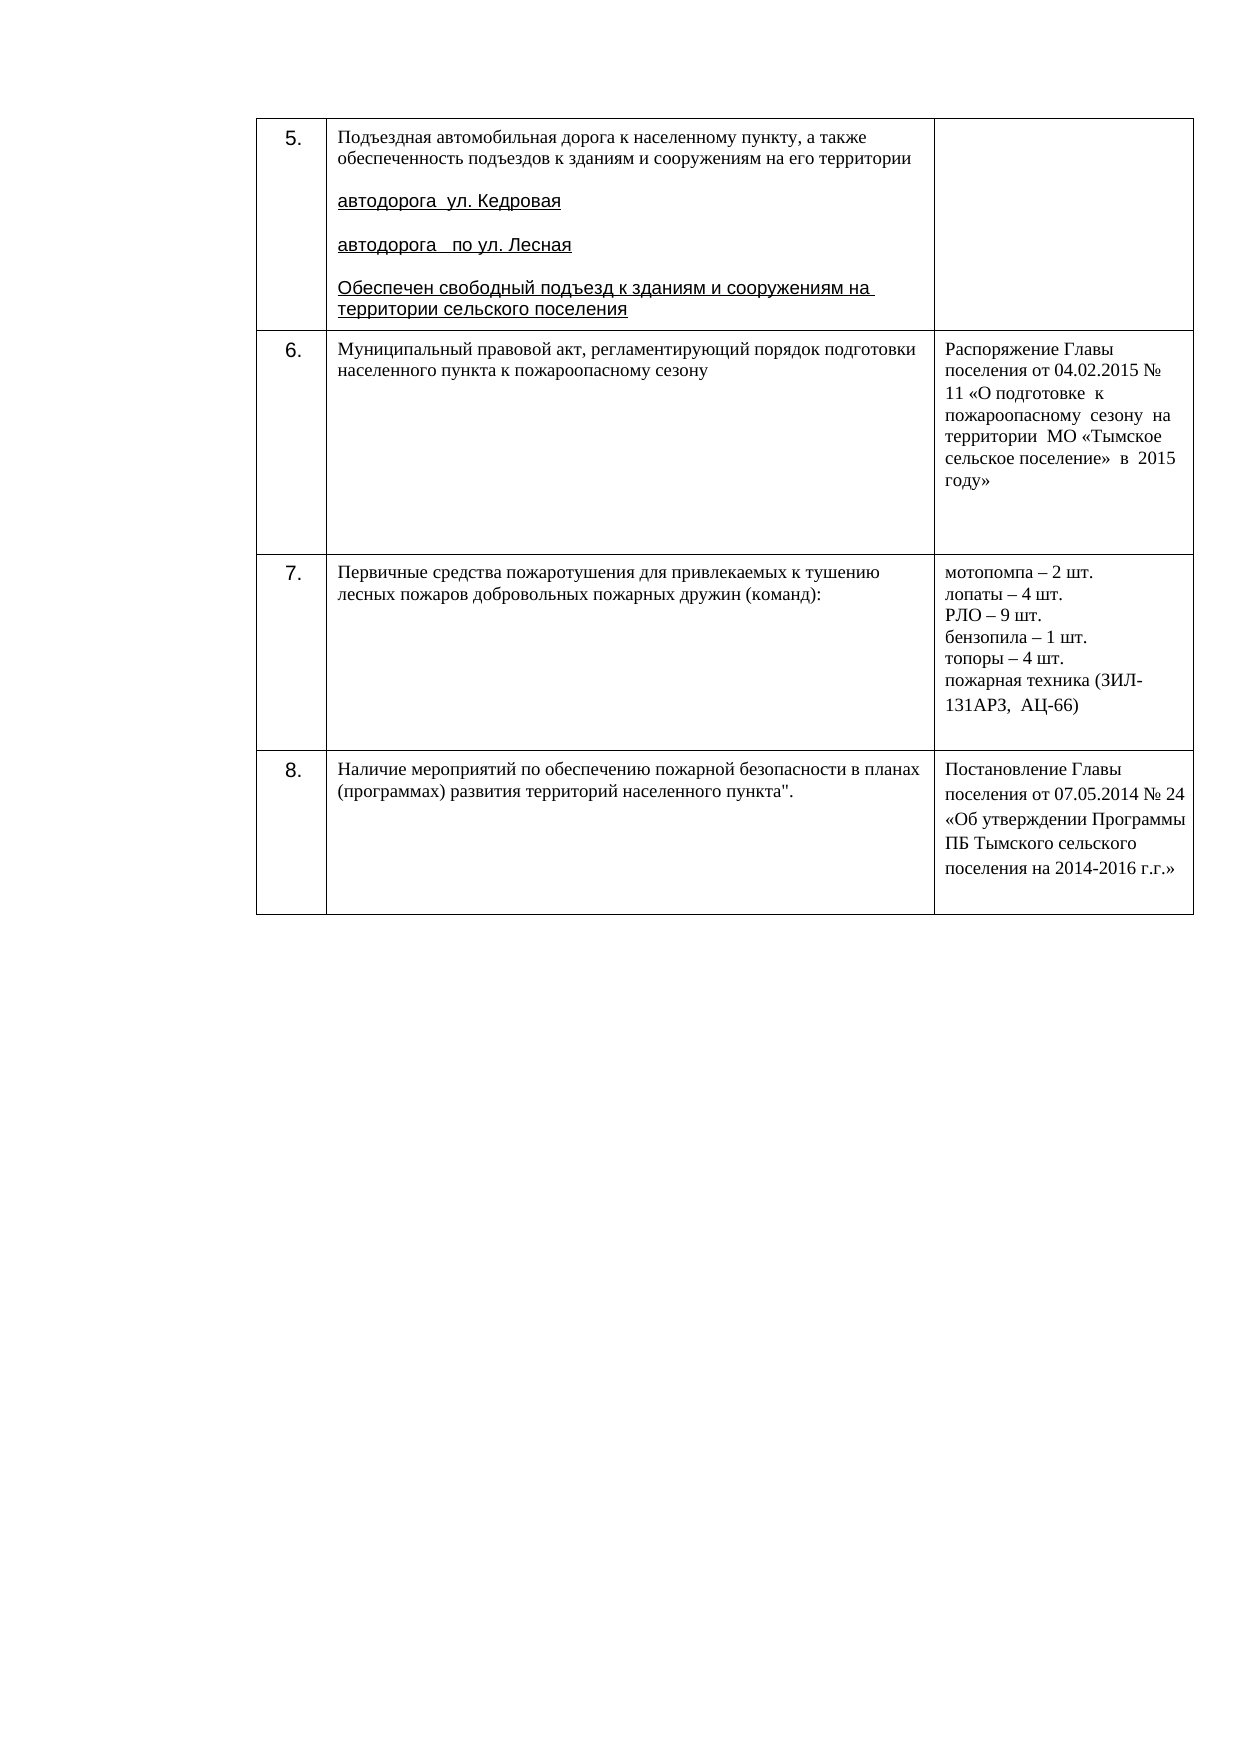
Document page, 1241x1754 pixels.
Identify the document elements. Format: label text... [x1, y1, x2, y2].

table_cell [935, 119, 1193, 330]
table_cell Распоряжение Главы поселения от 04.02.2015 № 11 «О подготовке к пожароопасному сезону на территории МО «Тымское сельское поселение» в 2015 году» [935, 331, 1193, 553]
table_cell 6. [257, 331, 326, 553]
table_cell Наличие мероприятий по обеспечению пожарной безопасности в планах (программах) развития территорий населенного пункта". [327, 751, 934, 914]
table_cell мотопомпа – 2 шт. лопаты – 4 шт. РЛО – 9 шт. бензопила – 1 шт. топоры – 4 шт. пожарная техника (ЗИЛ-131АРЗ, АЦ-66) [935, 555, 1193, 750]
table_cell 5. [257, 119, 326, 330]
table_cell Постановление Главы поселения от 07.05.2014 № 24 «Об утверждении Программы ПБ Тымского сельского поселения на 2014-2016 г.г.» [935, 751, 1193, 914]
table_cell 7. [257, 555, 326, 750]
table_cell Муниципальный правовой акт, регламентирующий порядок подготовки населенного пункта к пожароопасному сезону [327, 331, 934, 553]
table_cell 8. [257, 751, 326, 914]
table_cell Первичные средства пожаротушения для привлекаемых к тушению лесных пожаров добровольных пожарных дружин (команд): [327, 555, 934, 750]
table_cell Подъездная автомобильная дорога к населенному пункту, а также обеспеченность подъездов к зданиям и сооружениям на его территории автодорога ул. Кедровая автодорога по ул. Лесная Обеспечен свободный подъезд к зданиям и сооружениям на территории сельского поселения [327, 119, 934, 330]
